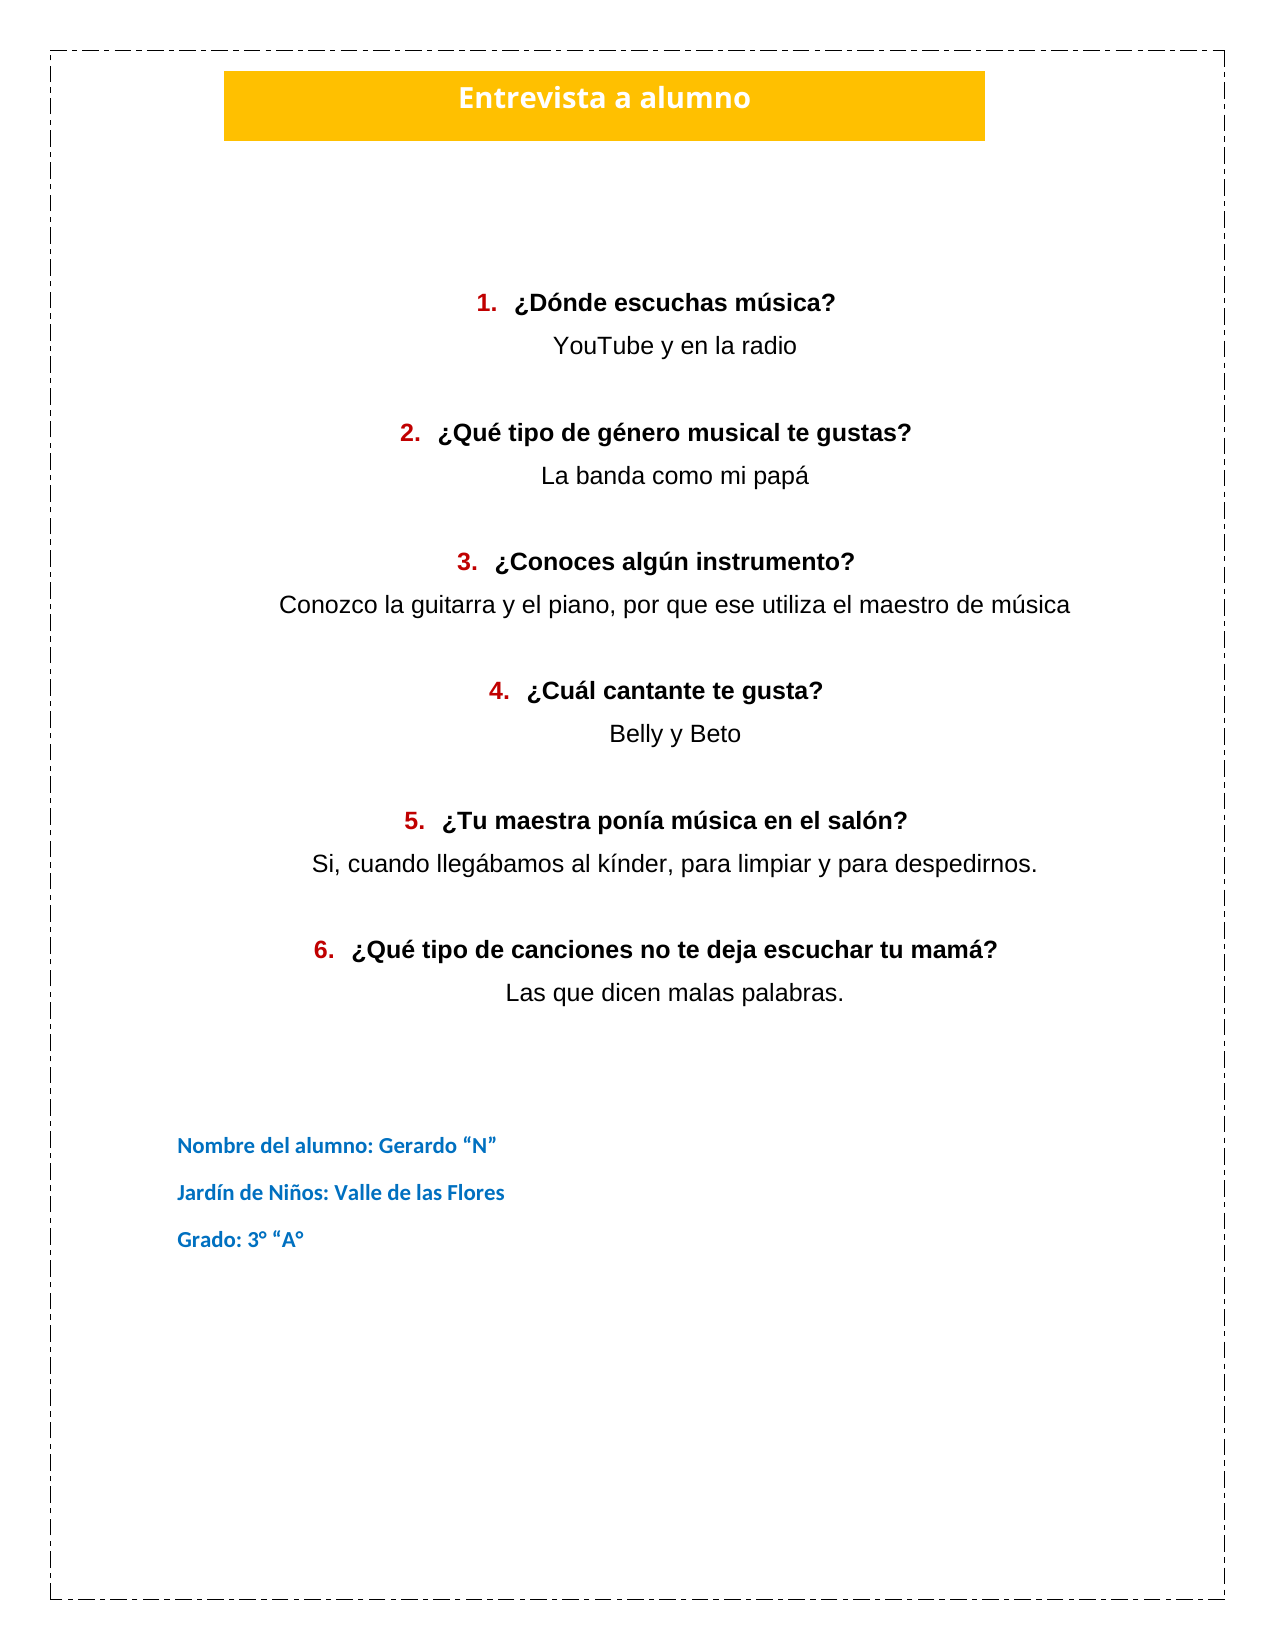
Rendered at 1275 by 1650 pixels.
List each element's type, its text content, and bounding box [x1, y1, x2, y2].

list YouTube y en la radio [252, 331, 1098, 360]
list La banda como mi papá [252, 461, 1098, 489]
text Jardín de Niños: Valle de las Flores [177, 1178, 1098, 1207]
list Las que dicen malas palabras. [252, 978, 1098, 1007]
text Nombre del alumno: Gerardo “N” [177, 1132, 1098, 1160]
list ¿Dónde escuchas música? [214, 288, 1098, 317]
list ¿Qué tipo de género musical te gustas? [214, 417, 1098, 446]
list ¿Tu maestra ponía música en el salón? [214, 806, 1098, 834]
text Grado: 3° “A° [177, 1225, 1098, 1253]
list Conozco la guitarra y el piano, por que ese utiliza el maestro de música [252, 590, 1098, 619]
list Si, cuando llegábamos al kínder, para limpiar y para despedirnos. [252, 849, 1098, 877]
list Belly y Beto [252, 719, 1098, 748]
list ¿Qué tipo de canciones no te deja escuchar tu mamá? [214, 935, 1098, 964]
list ¿Cuál cantante te gusta? [214, 676, 1098, 705]
list ¿Conoces algún instrumento? [214, 547, 1098, 576]
